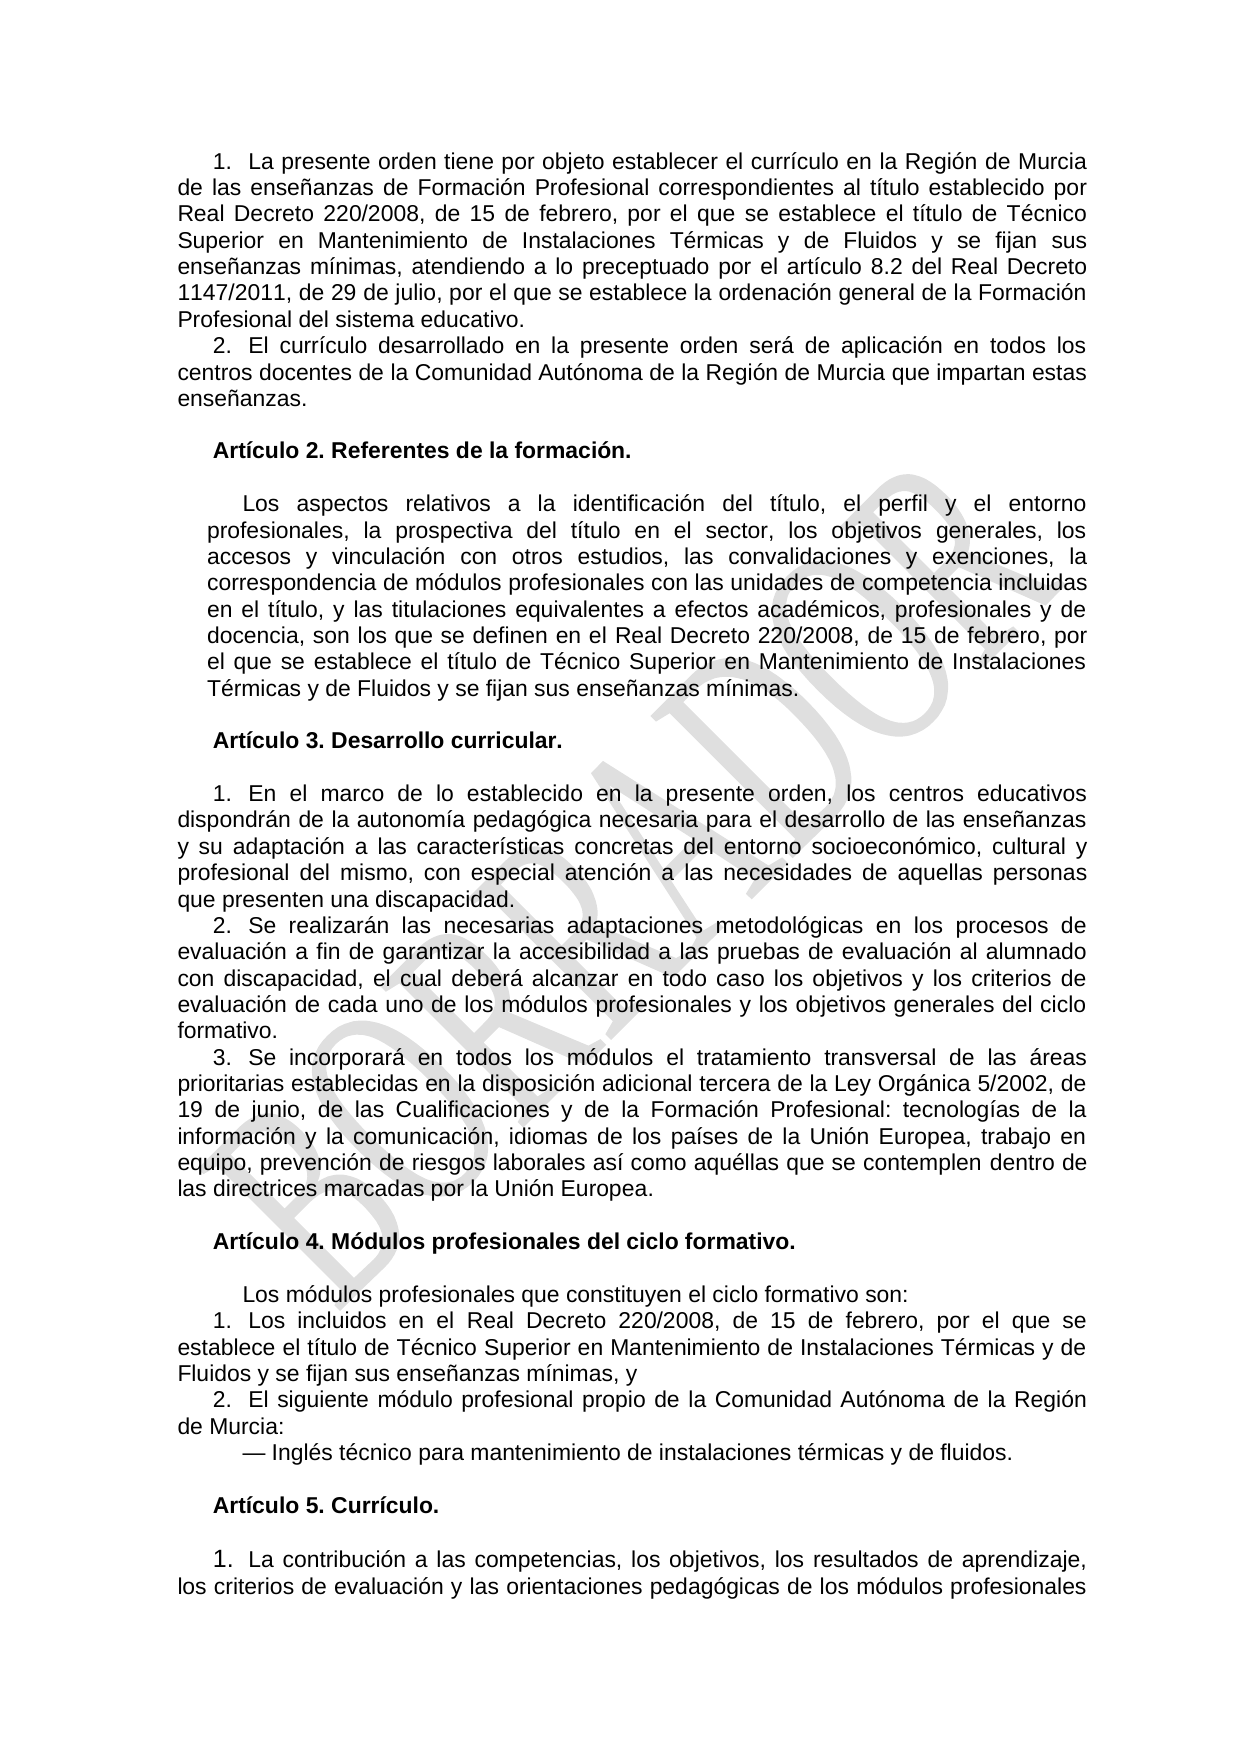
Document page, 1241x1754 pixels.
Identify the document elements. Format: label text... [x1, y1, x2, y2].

list El siguiente módulo profesional propio de la Comunidad Autónoma de la Región de Murcia: [177, 1386, 1087, 1439]
text Los módulos profesionales que constituyen el ciclo formativo son: [207, 1281, 1087, 1307]
list En el marco de lo establecido en la presente orden, los centros educativos dispondrán de la autonomía pedagógica necesaria para el desarrollo de las enseñanzas y su adaptación a las características concretas del entorno socioeconómico, cultural y profesional del mismo, con especial atención a las necesidades de aquellas personas que presenten una discapacidad. [177, 780, 1087, 912]
text Artículo 2. Referentes de la formación. [177, 437, 1087, 464]
list La presente orden tiene por objeto establecer el currículo en la Región de Murcia de las enseñanzas de Formación Profesional correspondientes al título establecido por Real Decreto 220/2008, de 15 de febrero, por el que se establece el título de Técnico Superior en Mantenimiento de Instalaciones Térmicas y de Fluidos y se fijan sus enseñanzas mínimas, atendiendo a lo preceptuado por el artículo 8.2 del Real Decreto 1147/2011, de 29 de julio, por el que se establece la ordenación general de la Formación Profesional del sistema educativo. [177, 148, 1087, 332]
text — Inglés técnico para mantenimiento de instalaciones térmicas y de fluidos. [207, 1439, 1087, 1465]
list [177, 1544, 1087, 1599]
list Se realizarán las necesarias adaptaciones metodológicas en los procesos de evaluación a fin de garantizar la accesibilidad a las pruebas de evaluación al alumnado con discapacidad, el cual deberá alcanzar en todo caso los objetivos y los criterios de evaluación de cada uno de los módulos profesionales y los objetivos generales del ciclo formativo. [177, 912, 1087, 1044]
text Artículo 4. Módulos profesionales del ciclo formativo. [177, 1228, 1087, 1254]
text Los aspectos relativos a la identificación del título, el perfil y el entorno profesionales, la prospectiva del título en el sector, los objetivos generales, los accesos y vinculación con otros estudios, las convalidaciones y exenciones, la correspondencia de módulos profesionales con las unidades de competencia incluidas en el título, y las titulaciones equivalentes a efectos académicos, profesionales y de docencia, son los que se definen en el Real Decreto 220/2008, de 15 de febrero, por el que se establece el título de Técnico Superior en Mantenimiento de Instalaciones Térmicas y de Fluidos y se fijan sus enseñanzas mínimas. [207, 490, 1087, 701]
text Artículo 5. Currículo. [177, 1492, 1087, 1518]
list El currículo desarrollado en la presente orden será de aplicación en todos los centros docentes de de de Murcia que impartan estas enseñanzas. [177, 332, 1087, 411]
text Artículo 3. Desarrollo curricular. [177, 727, 1087, 754]
list Los incluidos en el Real Decreto 220/2008, de 15 de febrero, por el que se establece el título de Técnico Superior en Mantenimiento de Instalaciones Térmicas y de Fluidos y se fijan sus enseñanzas mínimas, y [177, 1307, 1087, 1386]
list Se incorporará en todos los módulos el tratamiento transversal de las áreas prioritarias establecidas en la disposición adicional tercera de la Ley Orgánica 5/2002, de 19 de junio, de las Cualificaciones y de la Formación Profesional: tecnologías de la información y la comunicación, idiomas de los países de la Unión Europea, trabajo en equipo, prevención de riesgos laborales así como aquéllas que se contemplen dentro de las directrices marcadas por la Unión Europea. [177, 1044, 1087, 1202]
